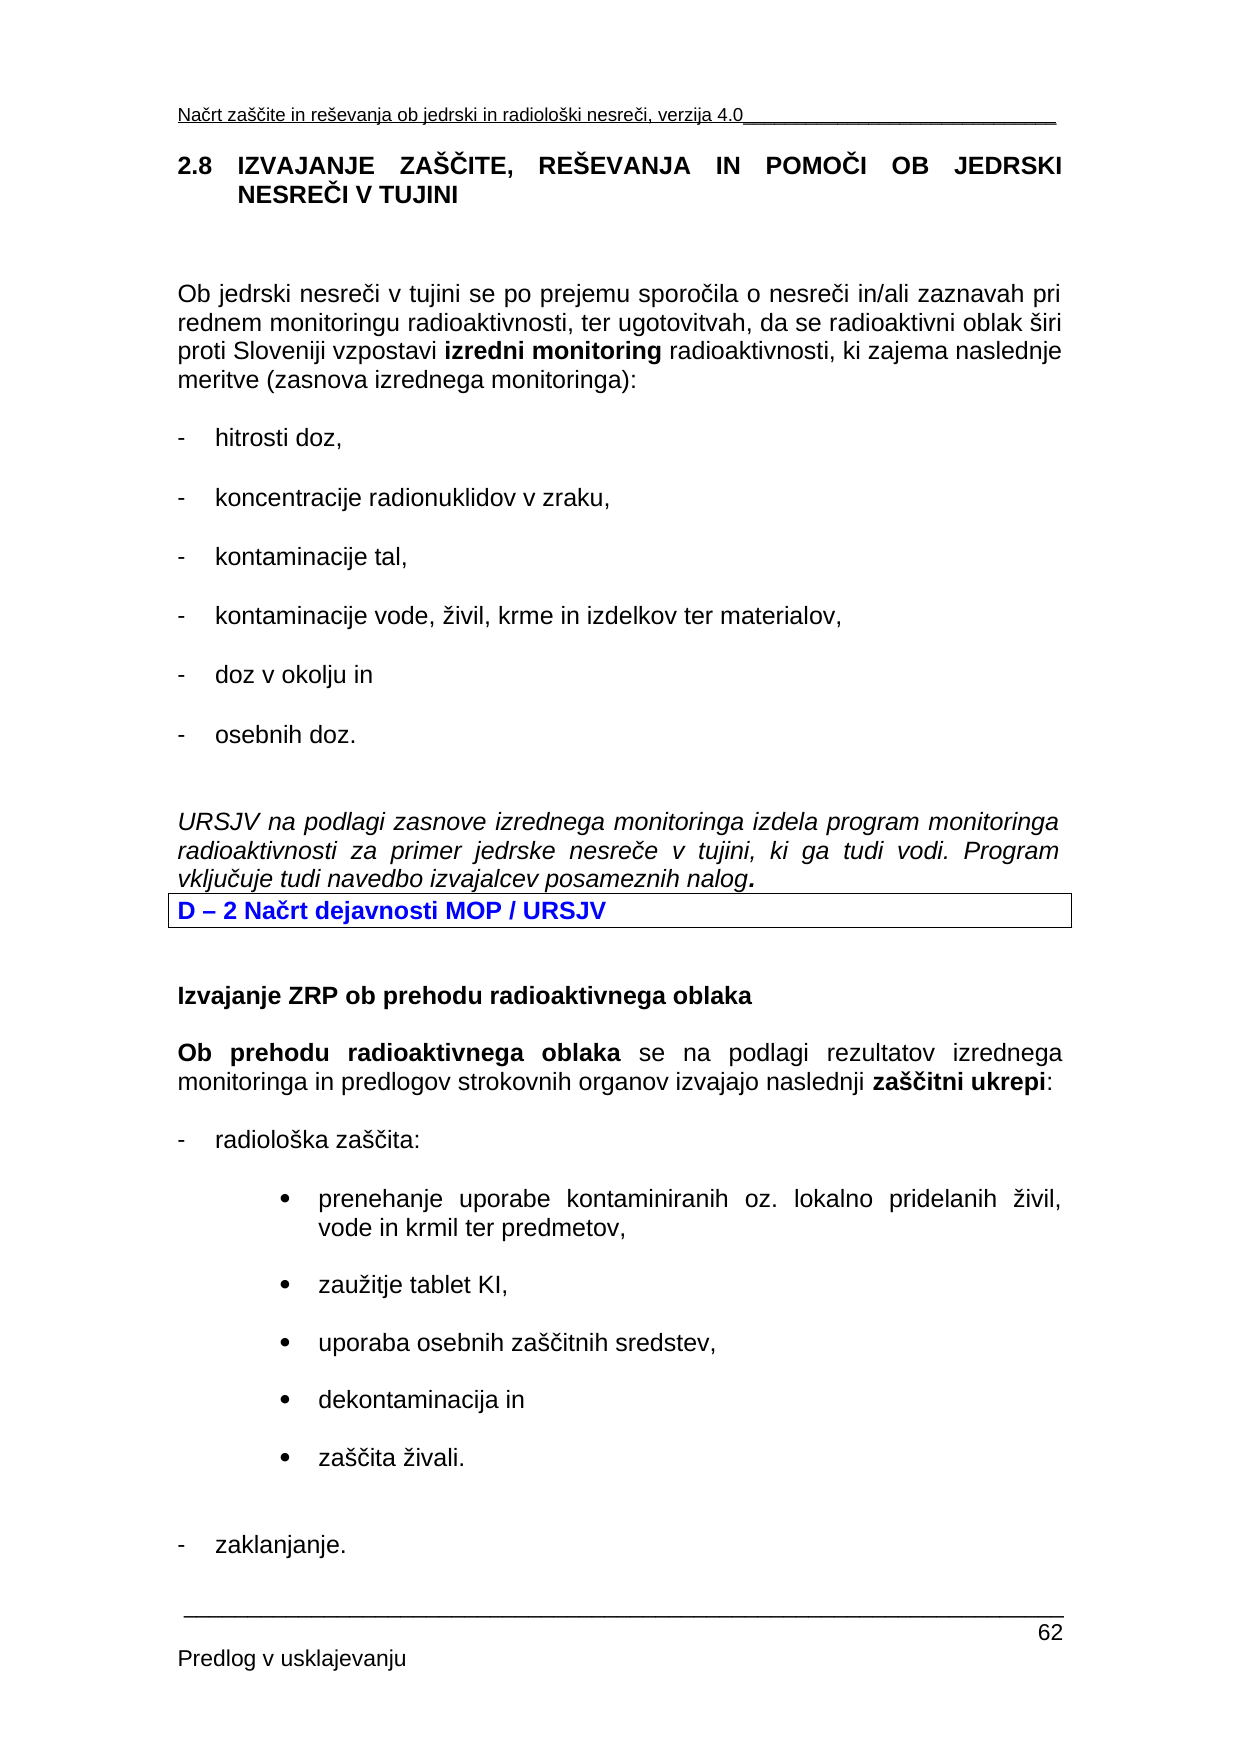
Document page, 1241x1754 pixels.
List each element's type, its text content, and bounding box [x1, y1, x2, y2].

list koncentracije radionuklidov v zraku, [177, 482, 1063, 512]
list zaužitje tablet KI, [281, 1270, 1063, 1299]
list zaščita živali. [281, 1443, 1063, 1472]
list doz v okolju in [177, 659, 1063, 690]
list radiološka zaščita: [177, 1124, 1063, 1155]
list kontaminacije vode, živil, krme in izdelkov ter materialov, [177, 600, 1063, 631]
list prenehanje uporabe kontaminiranih oz. lokalno pridelanih živil, vode in krmil ter predmetov, [281, 1184, 1063, 1241]
text Izvajanje ZRP ob prehodu radioaktivnega oblaka [177, 981, 1063, 1009]
list hitrosti doz, [177, 422, 1063, 453]
list zaklanjanje. [177, 1529, 1063, 1560]
text URSJV na podlagi zasnove izrednega monitoringa izdela program monitoringa radioaktivnosti za primer jedrske nesreče v tujini, ki ga tudi vodi. Program vključuje tudi navedbo izvajalcev posameznih nalog. [177, 807, 1063, 893]
text D – 2 Načrt dejavnosti MOP / URSJV [169, 894, 1071, 927]
list osebnih doz. [177, 719, 1063, 749]
text Ob prehodu radioaktivnega oblaka se na podlagi rezultatov izrednega monitoringa in predlogov strokovnih organov izvajajo naslednji zaščitni ukrepi: [177, 1038, 1063, 1096]
text Ob jedrski nesreči v tujini se po prejemu sporočila o nesreči in/ali zaznavah pri rednem monitoringu radioaktivnosti, ter ugotovitvah, da se radioaktivni oblak širi proti Sloveniji vzpostavi izredni monitoring radioaktivnosti, ki zajema naslednje meritve (zasnova izrednega monitoringa): [177, 279, 1063, 394]
list uporaba osebnih zaščitnih sredstev, [281, 1328, 1063, 1357]
list dekontaminacija in [281, 1385, 1063, 1414]
list kontaminacije tal, [177, 541, 1063, 572]
subtitle IZVAJANJE ZAŠČITE, REŠEVANJA IN POMOČI OB JEDRSKI NESREČI V TUJINI [177, 151, 1063, 209]
